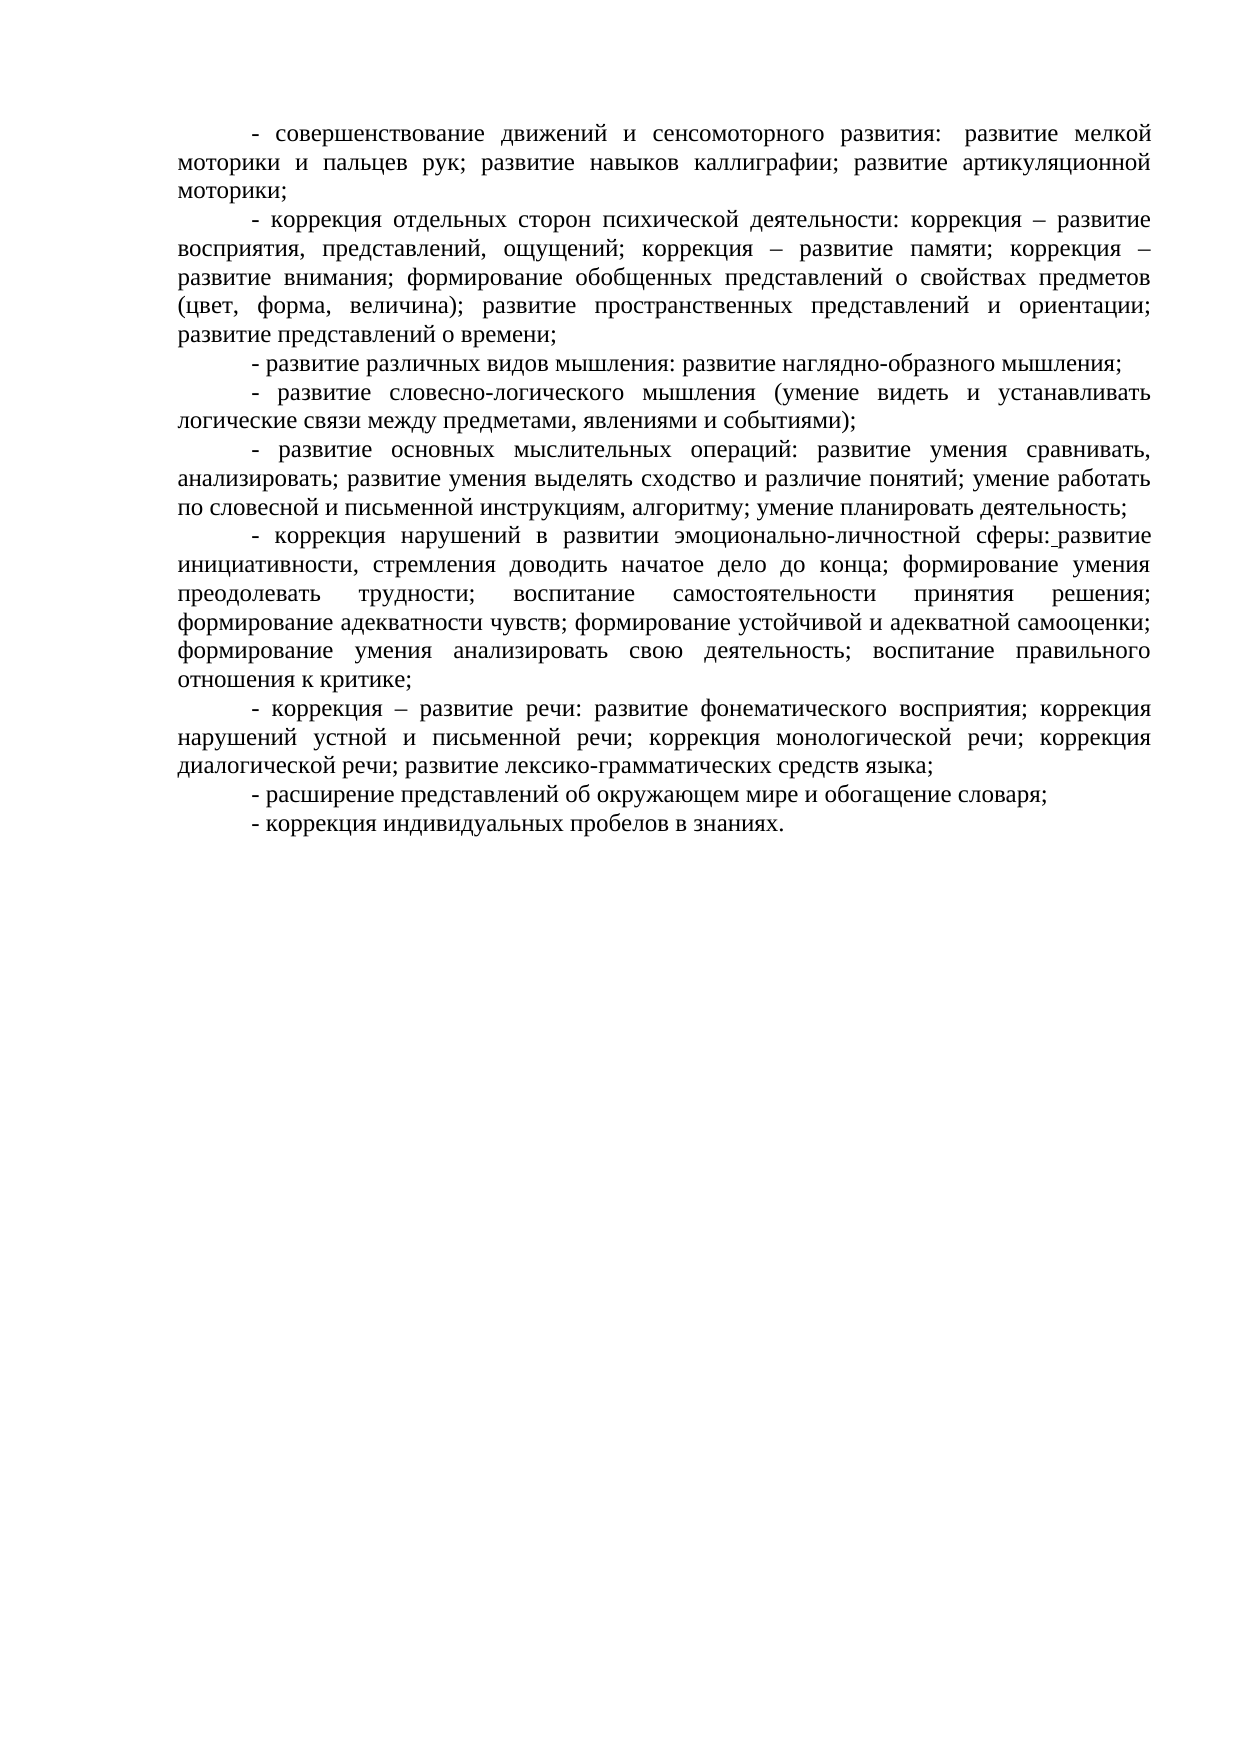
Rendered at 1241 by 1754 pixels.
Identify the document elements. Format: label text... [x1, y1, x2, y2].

text - расширение представлений об окружающем мире и обогащение словаря; [177, 779, 1152, 808]
text - коррекция нарушений в развитии эмоционально-личностной сферы: развитие инициативности, стремления доводить начатое дело до конца; формирование умения преодолевать трудности; воспитание самостоятельности принятия решения; формирование адекватности чувств; формирование устойчивой и адекватной самооценки; формирование умения анализировать свою деятельность; воспитание правильного отношения к критике; [177, 521, 1152, 693]
text - развитие различных видов мышления: развитие наглядно-образного мышления; [177, 348, 1152, 377]
text - коррекция отдельных сторон психической деятельности: коррекция – развитие восприятия, представлений, ощущений; коррекция – развитие памяти; коррекция – развитие внимания; формирование обобщенных представлений о свойствах предметов (цвет, форма, величина); развитие пространственных представлений и ориентации; развитие представлений о времени; [177, 204, 1152, 348]
text - развитие словесно-логического мышления (умение видеть и устанавливать логические связи между предметами, явлениями и событиями); [177, 377, 1152, 434]
text - коррекция индивидуальных пробелов в знаниях. [177, 808, 1152, 837]
text - развитие основных мыслительных операций: развитие умения сравнивать, анализировать; развитие умения выделять сходство и различие понятий; умение работать по словесной и письменной инструкциям, алгоритму; умение планировать деятельность; [177, 434, 1152, 521]
text - совершенствование движений и сенсомоторного развития: развитие мелкой моторики и пальцев рук; развитие навыков каллиграфии; развитие артикуляционной моторики; [177, 118, 1152, 204]
text - коррекция – развитие речи: развитие фонематического восприятия; коррекция нарушений устной и письменной речи; коррекция монологической речи; коррекция диалогической речи; развитие лексико-грамматических средств языка; [177, 693, 1152, 779]
